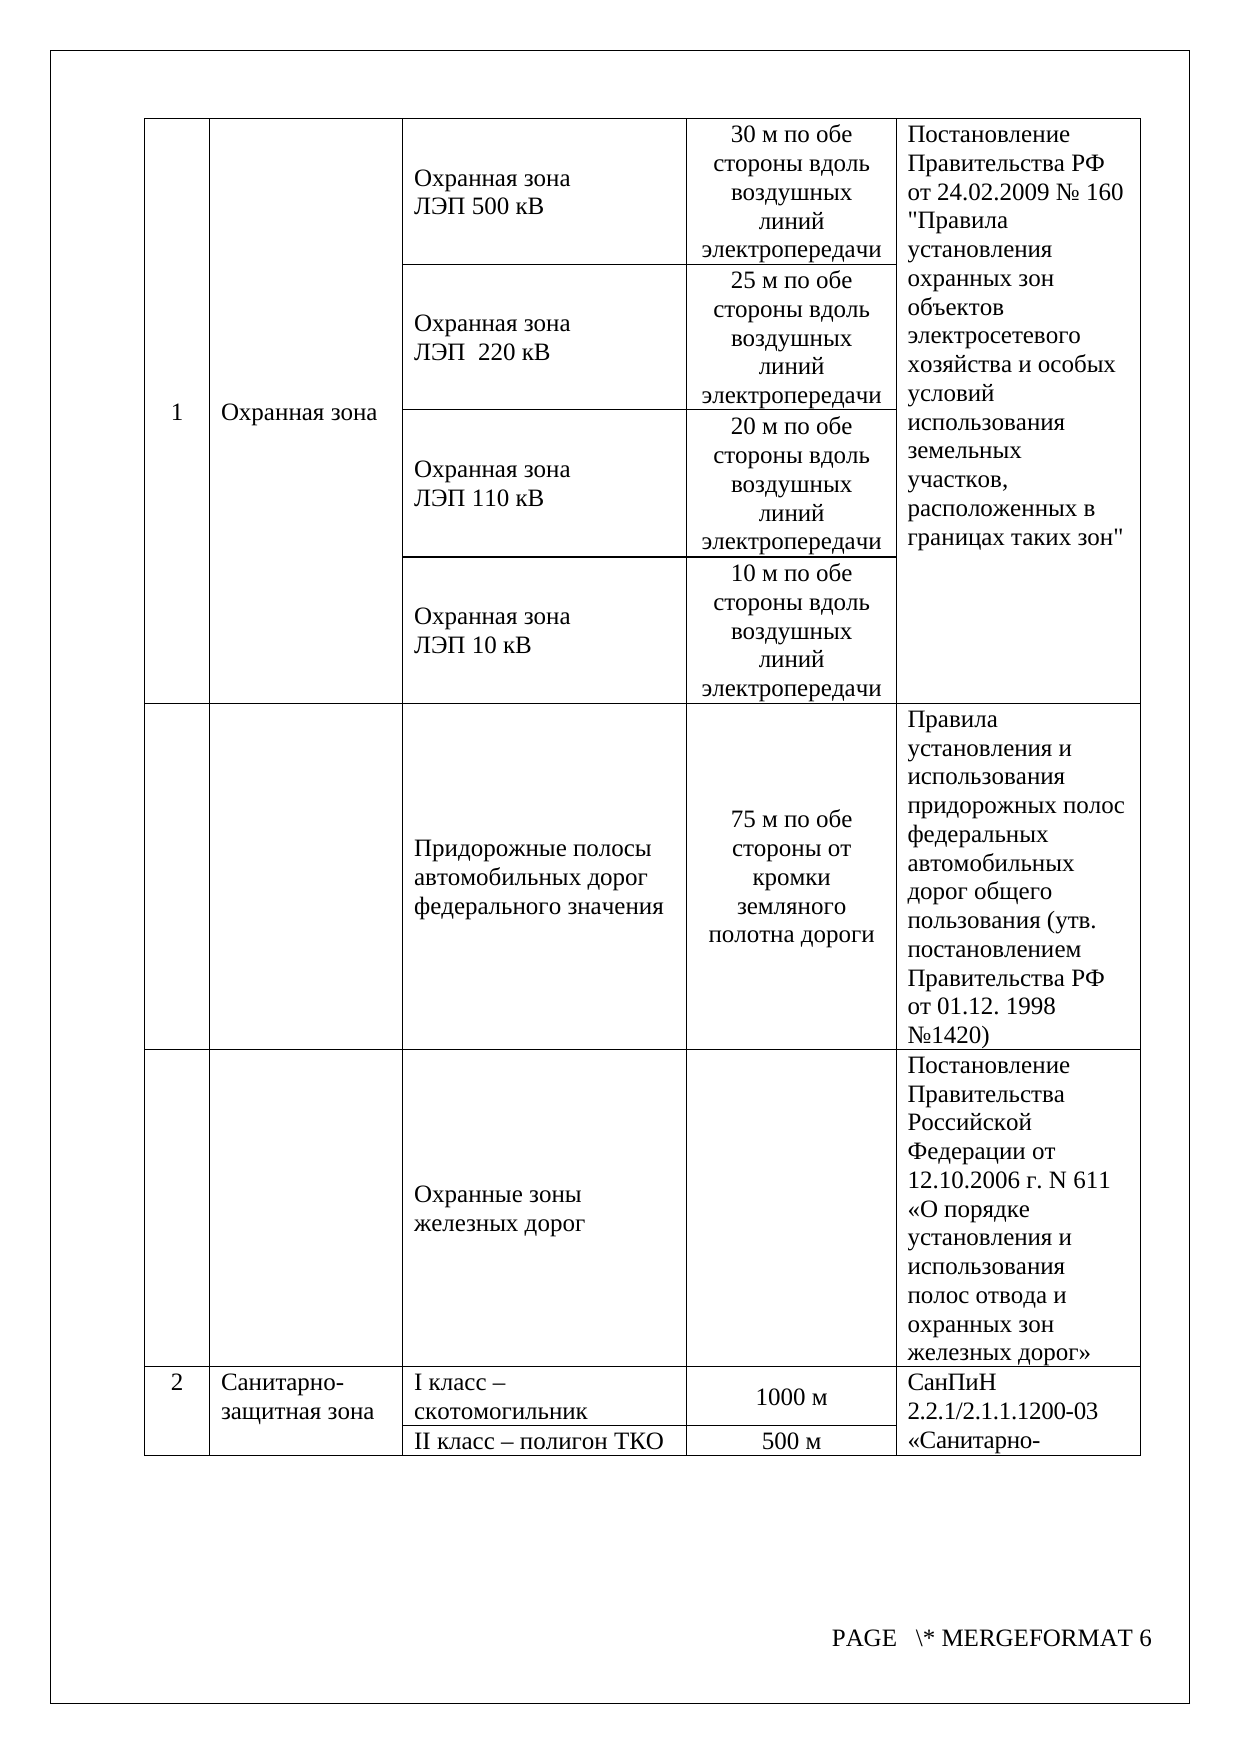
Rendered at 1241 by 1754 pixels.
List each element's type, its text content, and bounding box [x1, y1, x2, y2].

table_cell [687, 1367, 896, 1425]
table_cell 20 м по обе стороны вдоль воздушных линий электропередачи [687, 410, 896, 556]
table_cell [210, 1050, 402, 1366]
table_cell Охранная зона ЛЭП 220 кВ [403, 265, 686, 409]
table_cell 2 [145, 1367, 209, 1454]
table_cell I класс – скотомогильник [403, 1367, 686, 1425]
table_cell Постановление Правительства Российской Федерации от 12.10.2006 г. N 611 «О порядке установления и использования полос отвода и охранных зон железных дорог» [897, 1050, 1140, 1366]
table_cell [145, 704, 209, 1049]
table_cell Охранные зоны железных дорог [403, 1050, 686, 1366]
table_cell Придорожные полосы автомобильных дорог федерального значения [403, 704, 686, 1049]
table_cell II класс – полигон ТКО [403, 1426, 686, 1454]
table_cell 500 м [687, 1426, 896, 1454]
table_cell Санитарно-защитная зона [210, 1367, 402, 1454]
table_cell Правила установления и использования придорожных полос федеральных автомобильных дорог общего пользования (утв. постановлением Правительства РФ от 01.12. 1998 №1420) [897, 704, 1140, 1049]
table_cell 75 м по обе стороны от кромки земляного полотна дороги [687, 704, 896, 1049]
table_cell Постановление Правительства РФ от 24.02.2009 № 160 "Правила установления охранных зон объектов электросетевого хозяйства и особых условий использования земельных участков, расположенных в границах таких зон" [897, 119, 1140, 703]
table_cell 30 м по обе стороны вдоль воздушных линий электропередачи [687, 119, 896, 264]
table_cell 10 м по обе стороны вдоль воздушных линий электропередачи [687, 558, 896, 703]
table_cell Охранная зона ЛЭП 110 кВ [403, 410, 686, 556]
table_cell Охранная зона ЛЭП 500 кВ [403, 119, 686, 264]
table_cell [210, 704, 402, 1049]
table_cell Охранная зона [210, 119, 402, 703]
table_cell 1 [145, 119, 209, 703]
table_cell СанПиН 2.2.1/2.1.1.1200-03 «Санитарно-защитные зоны и санитарная классификация предприятий, сооружений и иных объектов» (утв. Постановлением Главного государственного санитарного врача Российской Федерации от 25.09.2007 №74) [897, 1367, 1140, 1454]
table_cell Охранная зона ЛЭП 10 кВ [403, 558, 686, 703]
table_cell 25 м по обе стороны вдоль воздушных линий электропередачи [687, 265, 896, 409]
table_cell [145, 1050, 209, 1366]
table_cell [687, 1050, 896, 1366]
